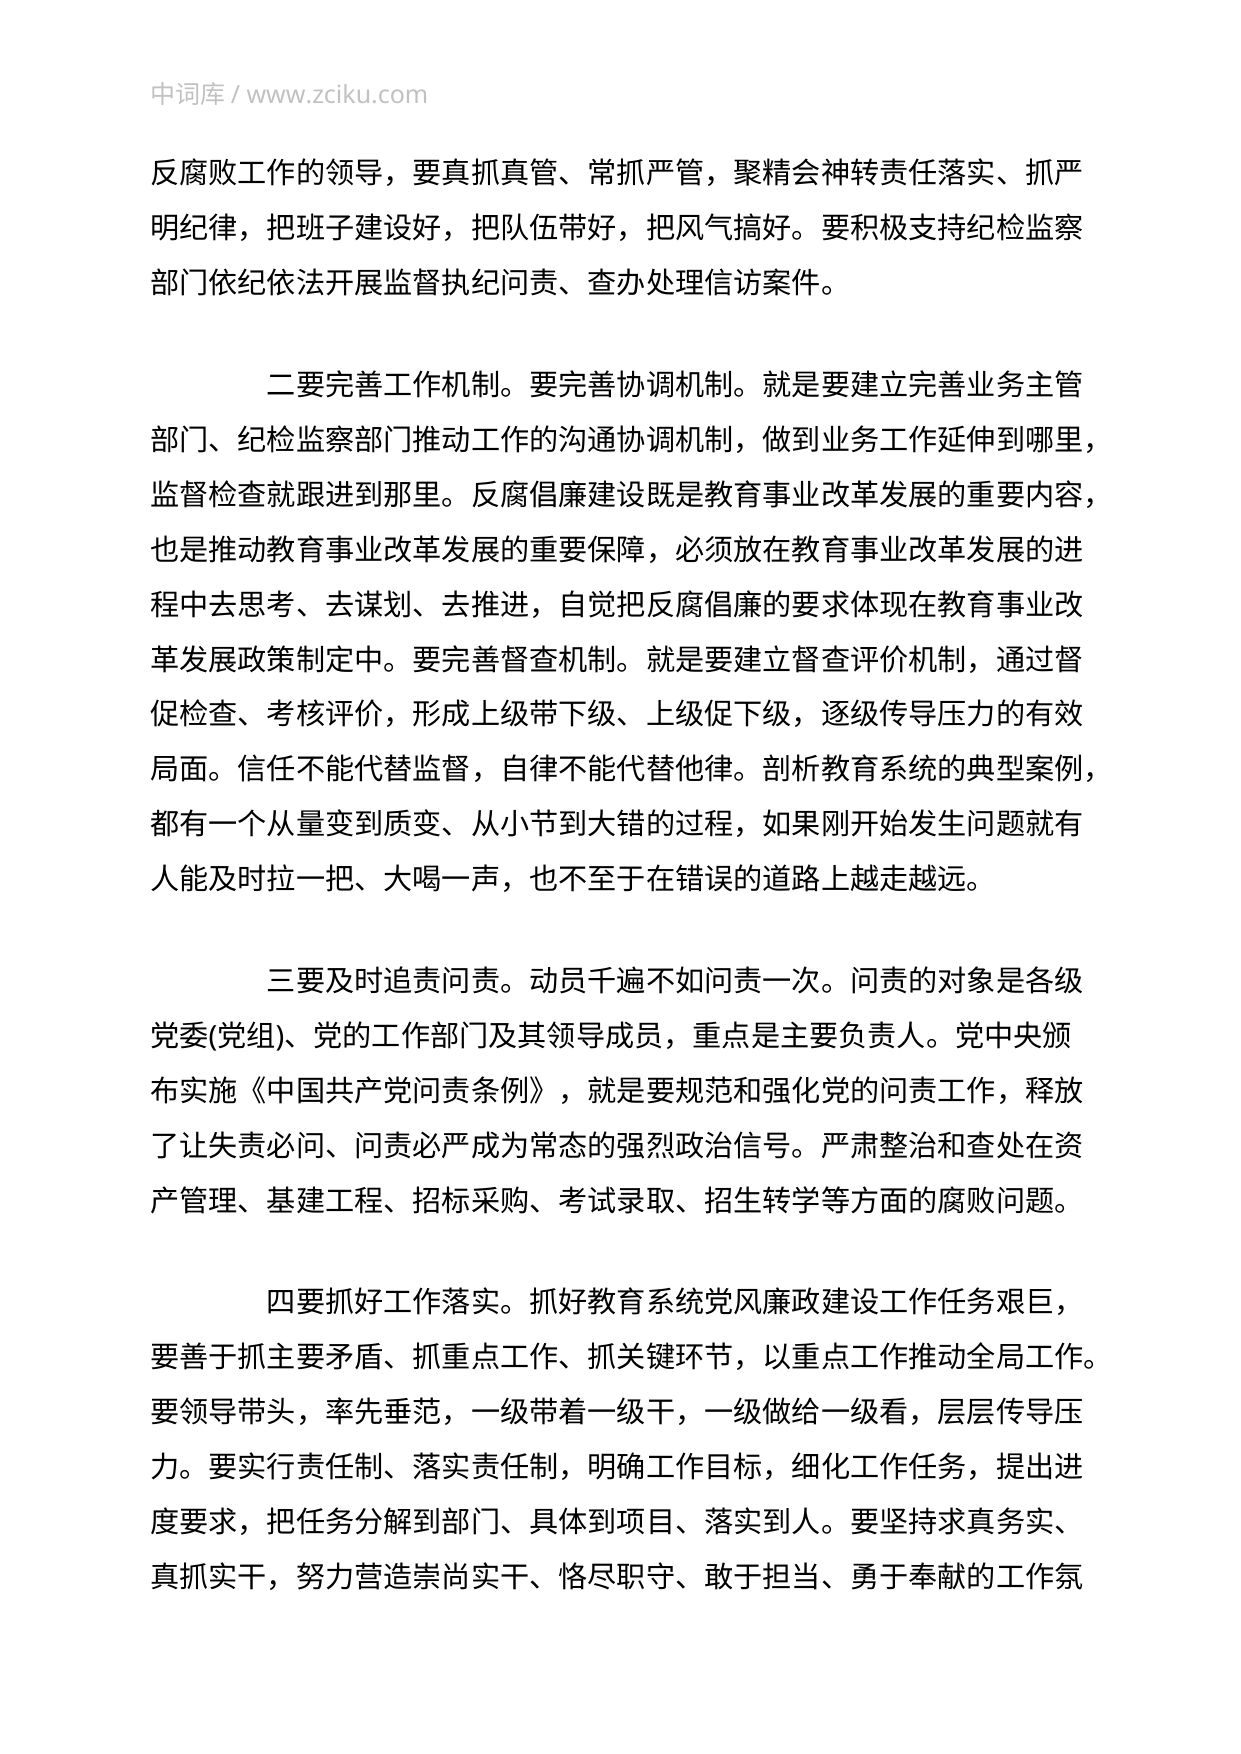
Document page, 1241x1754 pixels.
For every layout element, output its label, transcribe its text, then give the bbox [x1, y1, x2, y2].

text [150, 1279, 1090, 1596]
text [150, 150, 1090, 302]
text 二要完善工作机制。要完善协调机制。就是要建立完善业务主管部门、纪检监察部门推动工作的沟通协调机制，做到业务工作延伸到哪里，监督检查就跟进到那里。反腐倡廉建设既是教育事业改革发展的重要内容，也是推动教育事业改革发展的重要保障，必须放在教育事业改革发展的进程中去思考、去谋划、去推进，自觉把反腐倡廉的要求体现在教育事业改革发展政策制定中。要完善督查机制。就是要建立督查评价机制，通过督促检查、考核评价，形成上级带下级、上级促下级，逐级传导压力的有效局面。信任不能代替监督，自律不能代替他律。剖析教育系统的典型案例，都有一个从量变到质变、从小节到大错的过程，如果刚开始发生问题就有人能及时拉一把、大喝一声，也不至于在错误的道路上越走越远。 [150, 362, 1090, 898]
text 三要及时追责问责。动员千遍不如问责一次。问责的对象是各级党委(党组)、党的工作部门及其领导成员，重点是主要负责人。党中央颁布实施《中国共产党问责条例》，就是要规范和强化党的问责工作，释放了让失责必问、问责必严成为常态的强烈政治信号。严肃整治和查处在资产管理、基建工程、招标采购、考试录取、招生转学等方面的腐败问题。 [150, 957, 1090, 1219]
